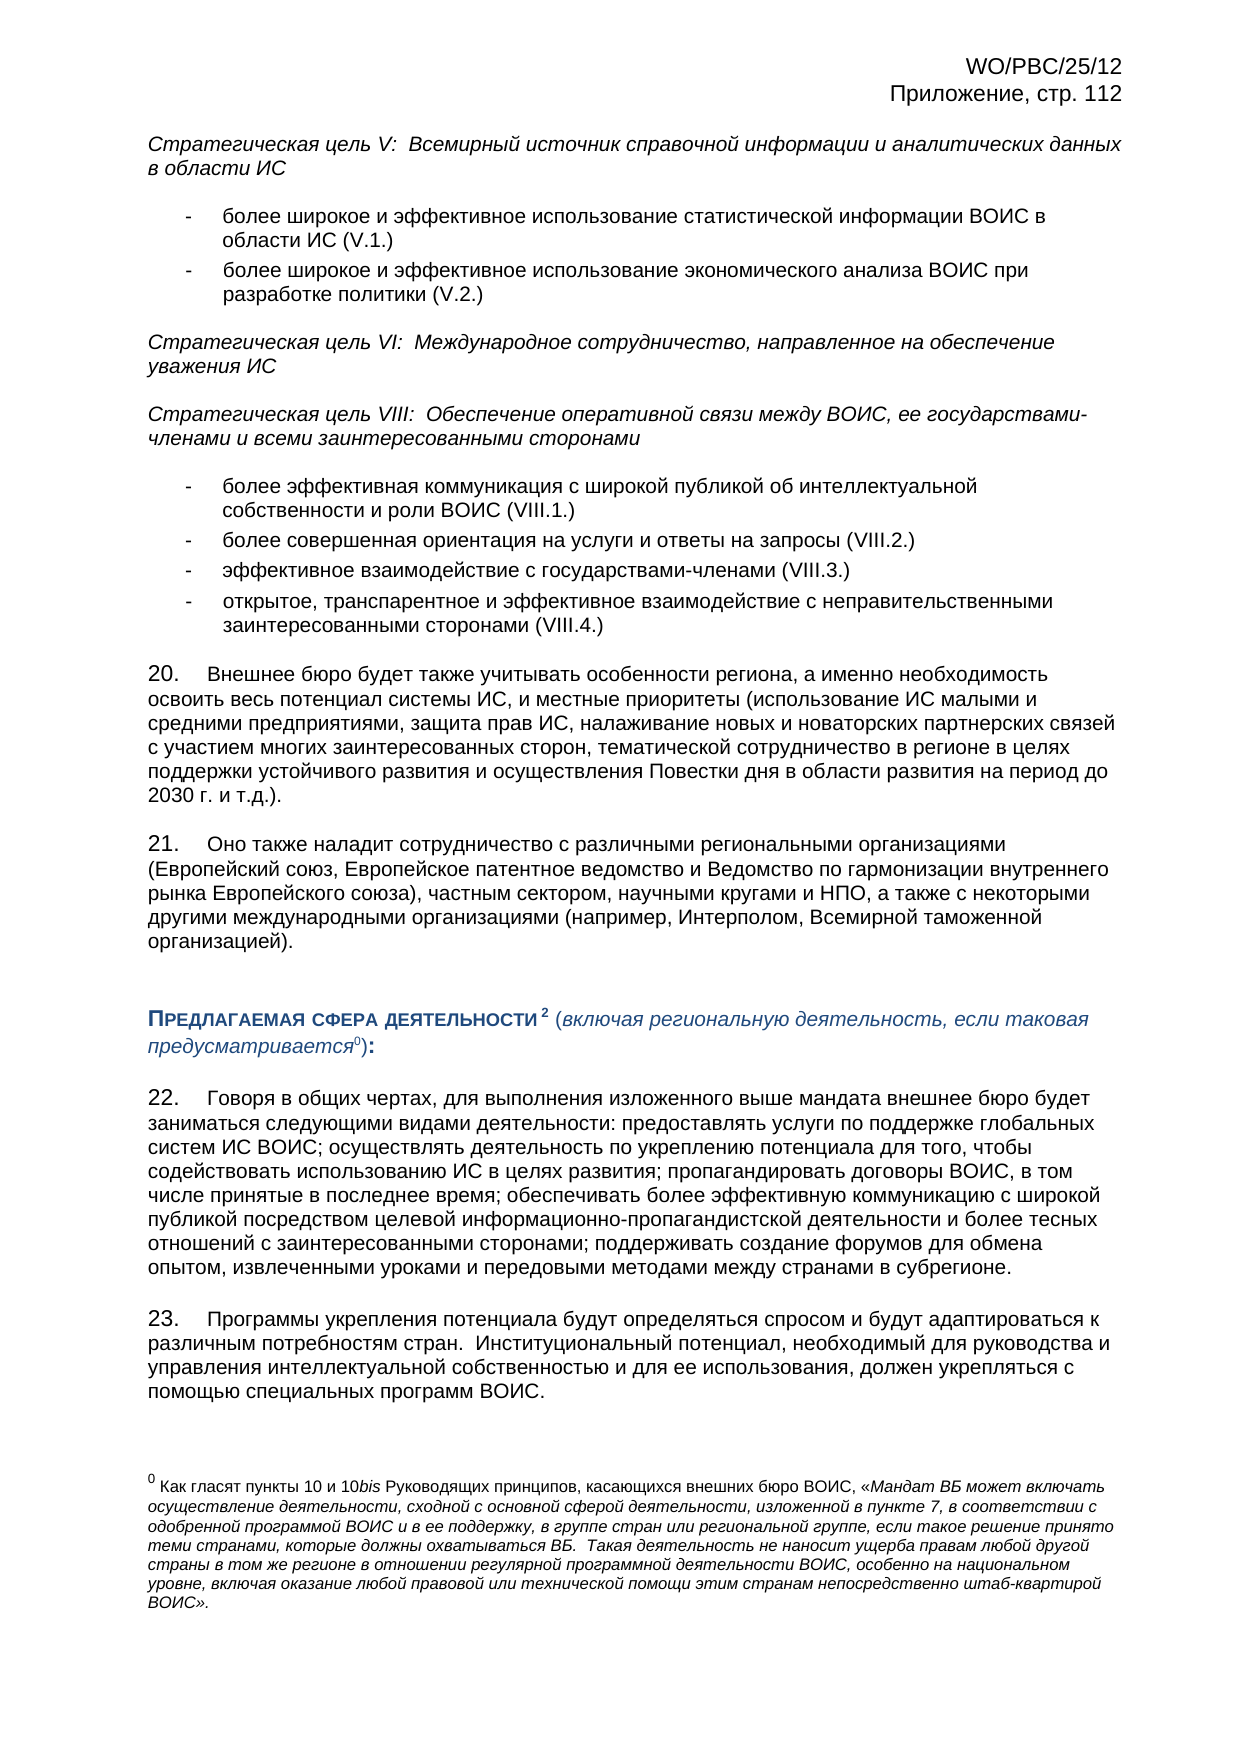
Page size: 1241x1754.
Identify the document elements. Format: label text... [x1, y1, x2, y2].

list Внешнее бюро будет также учитывать особенности региона, а именно необходимость освоить весь потенциал системы ИС, и местные приоритеты (использование ИС малыми и средними предприятиями, защита прав ИС, налаживание новых и новаторских партнерских связей с участием многих заинтересованных сторон, тематической сотрудничество в регионе в целях поддержки устойчивого развития и осуществления Повестки дня в области развития на период до 2030 г. и т.д.). [148, 660, 1122, 806]
text Стратегическая цель VI: Международное сотрудничество, направленное на обеспечение уважения ИС [148, 330, 1126, 378]
text Предлагаемая сфера деятельности 2 (включая региональную деятельность, если таковая предусматривается): [148, 1005, 1122, 1058]
list открытое, транспарентное и эффективное взаимодействие с неправительственными заинтересованными сторонами (VIII.4.) [185, 588, 1122, 636]
text Стратегическая цель V: Всемирный источник справочной информации и аналитических данных в области ИС [148, 132, 1126, 180]
list более широкое и эффективное использование статистической информации ВОИС в области ИС (V.1.) [185, 204, 1122, 252]
list Программы укрепления потенциала будут определяться спросом и будут адаптироваться к различным потребностям стран. Институциональный потенциал, необходимый для руководства и управления интеллектуальной собственностью и для ее использования, должен укрепляться с помощью специальных программ ВОИС. [148, 1305, 1122, 1403]
list более совершенная ориентация на услуги и ответы на запросы (VIII.2.) [185, 528, 1122, 552]
list более эффективная коммуникация с широкой публикой об интеллектуальной собственности и роли ВОИС (VIII.1.) [185, 474, 1122, 522]
list Говоря в общих чертах, для выполнения изложенного выше мандата внешнее бюро будет заниматься следующими видами деятельности: предоставлять услуги по поддержке глобальных систем ИС ВОИС; осуществлять деятельность по укреплению потенциала для того, чтобы содействовать использованию ИС в целях развития; пропагандировать договоры ВОИС, в том числе принятые в последнее время; обеспечивать более эффективную коммуникацию с широкой публикой посредством целевой информационно-пропагандистской деятельности и более тесных отношений с заинтересованными сторонами; поддерживать создание форумов для обмена опытом, извлеченными уроками и передовыми методами между странами в субрегионе. [148, 1084, 1122, 1278]
list более широкое и эффективное использование экономического анализа ВОИС при разработке политики (V.2.) [185, 258, 1122, 306]
text Стратегическая цель VIII: Обеспечение оперативной связи между ВОИС, ее государствами-членами и всеми заинтересованными сторонами [148, 402, 1126, 450]
list Оно также наладит сотрудничество с различными региональными организациями (Европейский союз, Европейское патентное ведомство и Ведомство по гармонизации внутреннего рынка Европейского союза), частным сектором, научными кругами и НПО, а также с некоторыми другими международными организациями (например, Интерполом, Всемирной таможенной организацией). [148, 830, 1122, 953]
list эффективное взаимодействие с государствами-членами (VIII.3.) [185, 558, 1122, 582]
